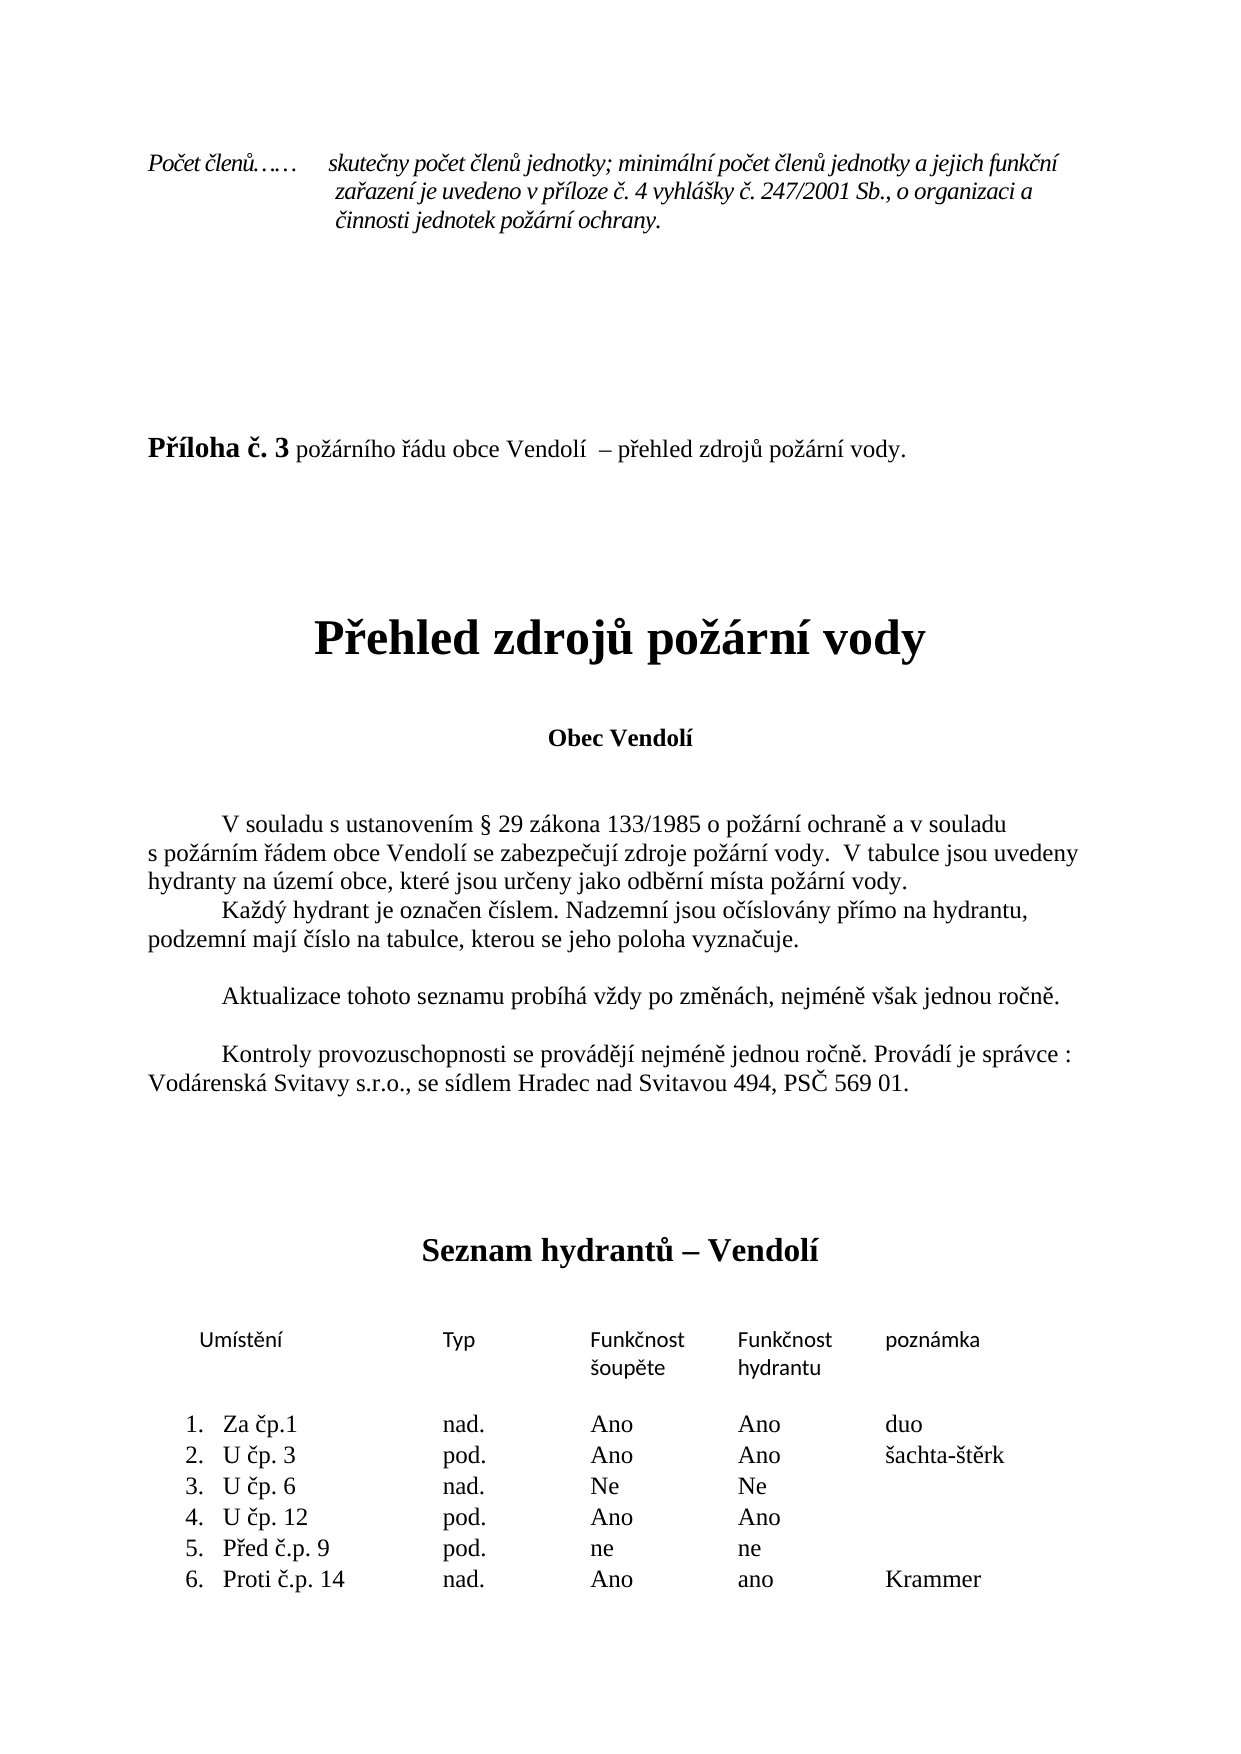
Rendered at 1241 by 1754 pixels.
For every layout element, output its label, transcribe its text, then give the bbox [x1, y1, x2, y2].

list U čp. 3 pod. Ano Ano šachta-štěrk [185, 1440, 1093, 1469]
text Přehled zdrojů požární vody [148, 608, 1093, 665]
list Proti č.p. 14 nad. Ano ano Krammer [185, 1564, 1093, 1593]
text šoupěte hydrantu [148, 1353, 1093, 1381]
list Za čp.1 nad. Ano Ano duo [185, 1409, 1093, 1438]
list Před č.p. 9 pod. ne ne [185, 1533, 1093, 1562]
text Obec Vendolí [148, 723, 1093, 751]
text Každý hydrant je označen číslem. Nadzemní jsou očíslovány přímo na hydrantu, podzemní mají číslo na tabulce, kterou se jeho poloha vyznačuje. [148, 895, 1093, 953]
text Umístění Typ Funkčnost Funkčnost poznámka [148, 1325, 1093, 1353]
text Počet členů…… skutečny počet členů jednotky; minimální počet členů jednotky a jejich funkční zařazení je uvedeno v příloze č. 4 vyhlášky č. 247/2001 Sb., o organizaci a činnosti jednotek požární ochrany. [148, 148, 1093, 234]
text Seznam hydrantů – Vendolí [148, 1231, 1093, 1269]
text V souladu s ustanovením § 29 zákona 133/1985 o požární ochraně a v souladu s požárním řádem obce Vendolí se zabezpečují zdroje požární vody. V tabulce jsou uvedeny hydranty na území obce, které jsou určeny jako odběrní místa požární vody. [148, 809, 1093, 895]
text Příloha č. 3 požárního řádu obce Vendolí – přehled zdrojů požární vody. [148, 430, 1093, 464]
list U čp. 6 nad. Ne Ne [185, 1471, 1093, 1500]
text Aktualizace tohoto seznamu probíhá vždy po změnách, nejméně však jednou ročně. [148, 981, 1093, 1010]
text Kontroly provozuschopnosti se provádějí nejméně jednou ročně. Provádí je správce : Vodárenská Svitavy s.r.o., se sídlem Hradec nad Svitavou 494, PSČ 569 01. [148, 1039, 1093, 1096]
list U čp. 12 pod. Ano Ano [185, 1502, 1093, 1531]
